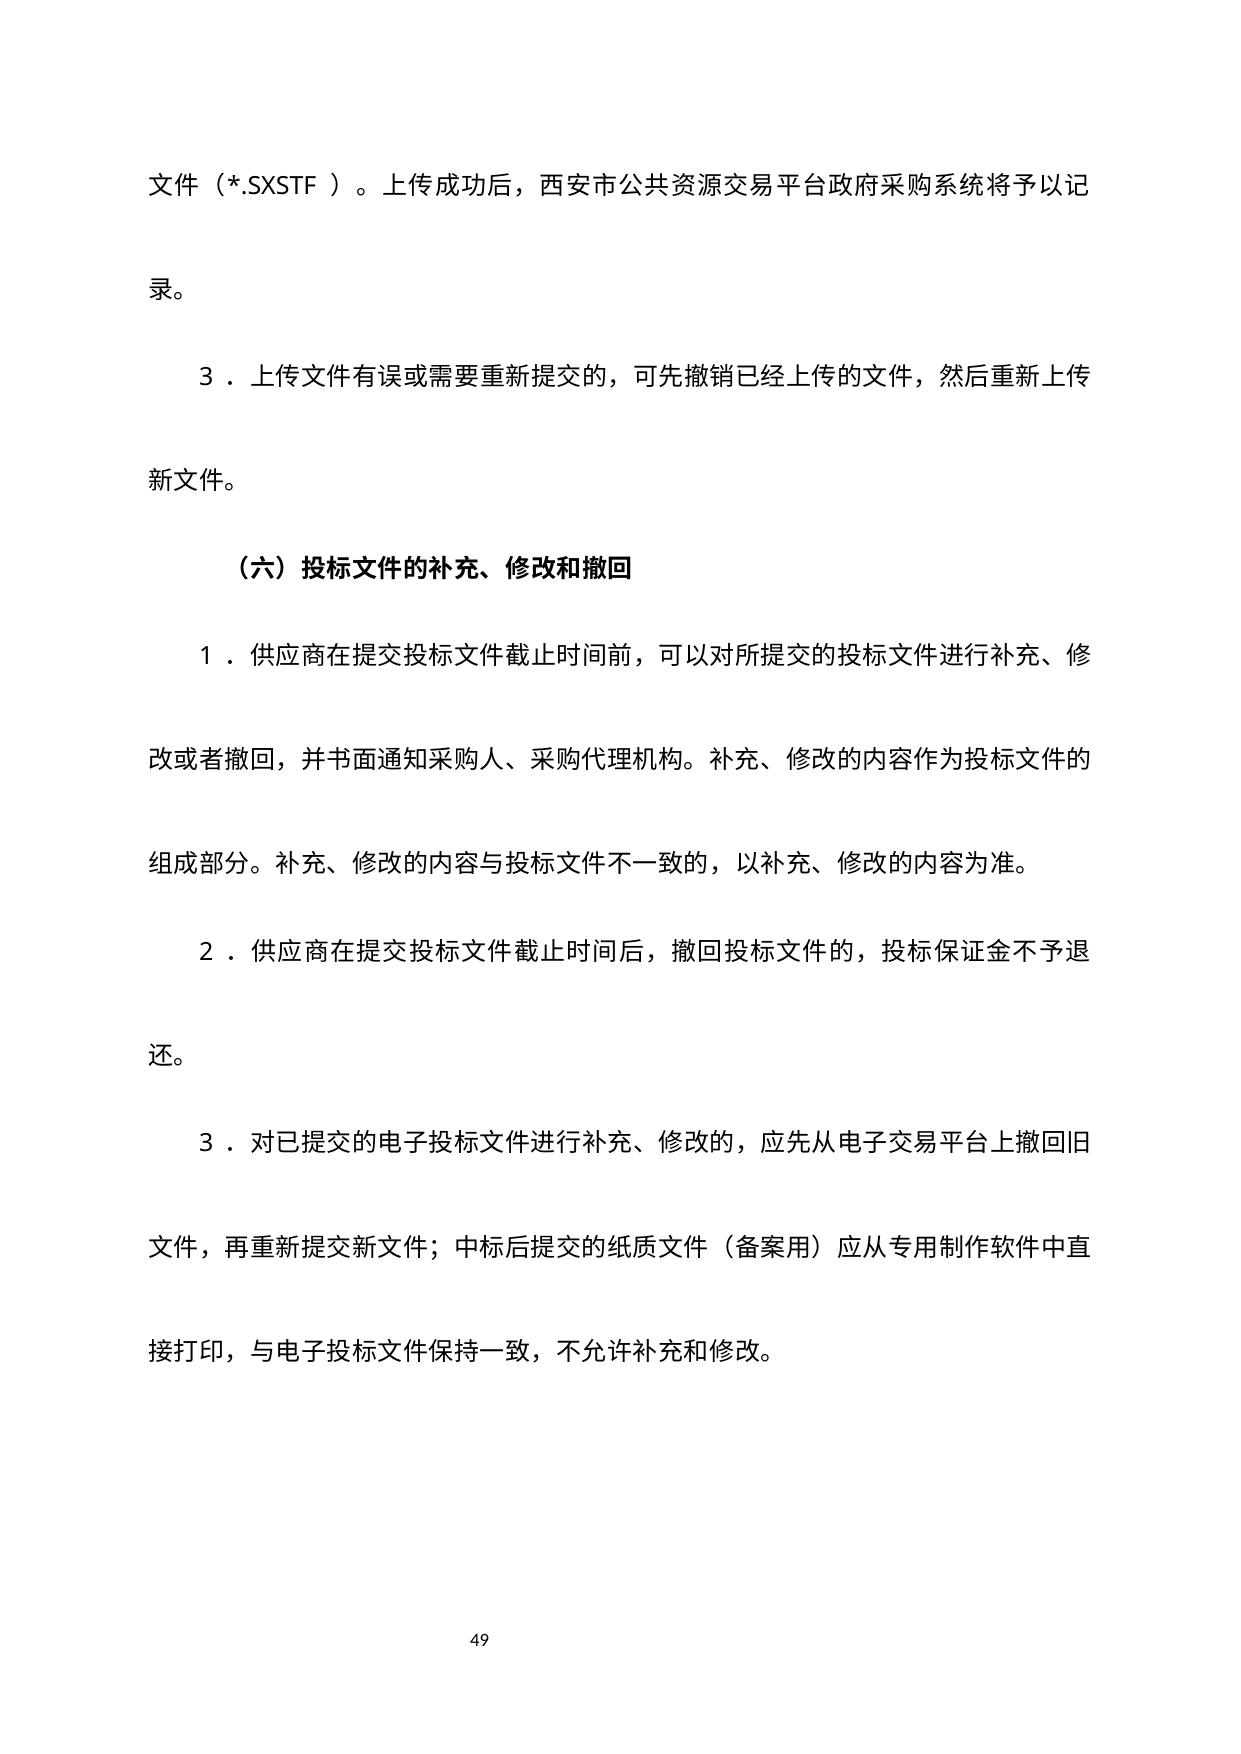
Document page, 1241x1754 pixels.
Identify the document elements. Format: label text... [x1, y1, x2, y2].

text 3．对已提交的电子投标文件进行补充、修改的，应先从电子交易平台上撤回旧文件，再重新提交新文件；中标后提交的纸质文件（备案用）应从专用制作软件中直接打印，与电子投标文件保持一致，不允许补充和修改。 [148, 1106, 1092, 1384]
text 1．供应商在提交投标文件截止时间前，可以对所提交的投标文件进行补充、修改或者撤回，并书面通知采购人、采购代理机构。补充、修改的内容作为投标文件的组成部分。补充、修改的内容与投标文件不一致的，以补充、修改的内容为准。 [148, 619, 1092, 897]
text （六）投标文件的补充、修改和撤回 [148, 532, 1092, 601]
text 2．供应商在提交投标文件截止时间后，撤回投标文件的，投标保证金不予退还。 [148, 915, 1092, 1088]
text 3．上传文件有误或需要重新提交的，可先撤销已经上传的文件，然后重新上传新文件。 [148, 340, 1092, 513]
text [148, 148, 1092, 322]
